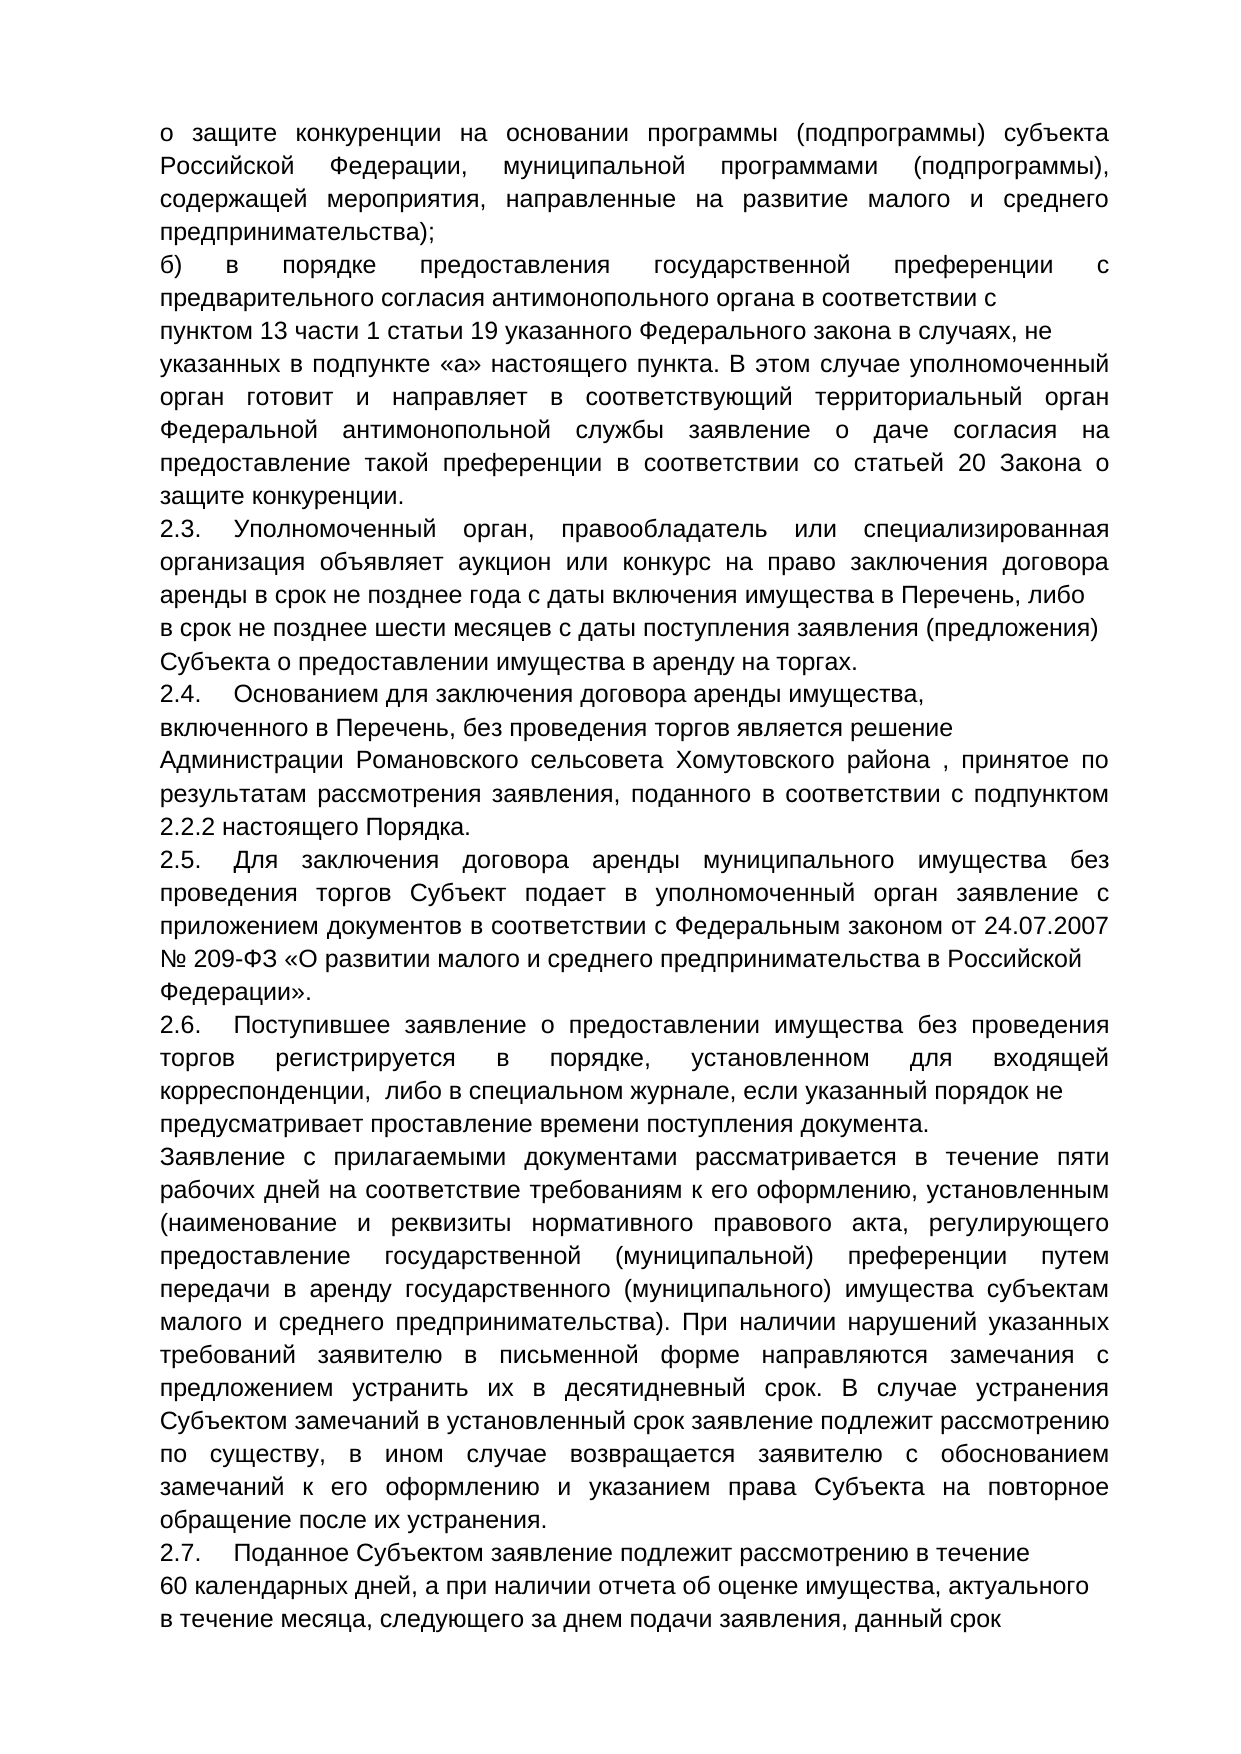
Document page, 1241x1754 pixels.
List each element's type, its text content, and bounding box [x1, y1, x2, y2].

text включенного в Перечень, без проведения торгов является решение [159, 712, 1110, 741]
text 2.6. Поступившее заявление о предоставлении имущества без проведения торгов регистрируется в порядке, установленном для входящей корреспонденции, либо в специальном журнале, если указанный порядок не [159, 1010, 1110, 1104]
text в срок не позднее шести месяцев с даты поступления заявления (предложения) [159, 613, 1110, 642]
text 60 календарных дней, а при наличии отчета об оценке имущества, актуального [159, 1571, 1110, 1600]
text в течение месяца, следующего за днем подачи заявления, данный срок [159, 1604, 1110, 1633]
text 2.4. Основанием для заключения договора аренды имущества, [159, 679, 1110, 708]
text б) в порядке предоставления государственной преференции с предварительного согласия антимонопольного органа в соответствии с [159, 250, 1110, 312]
text о защите конкуренции на основании программы (подпрограммы) субъекта Российской Федерации, муниципальной программами (подпрограммы), содержащей мероприятия, направленные на развитие малого и среднего предпринимательства); [159, 118, 1110, 246]
text предусматривает проставление времени поступления документа. [159, 1109, 1110, 1137]
text Субъекта о предоставлении имущества в аренду на торгах. [159, 646, 1110, 675]
text 2.7. Поданное Субъектом заявление подлежит рассмотрению в течение [159, 1538, 1110, 1567]
text указанных в подпункте «а» настоящего пункта. В этом случае уполномоченный орган готовит и направляет в соответствующий территориальный орган Федеральной антимонопольной службы заявление о даче согласия на предоставление такой преференции в соответствии со статьей 20 Закона о защите конкуренции. [159, 349, 1110, 510]
text Федерации». [159, 977, 1110, 1005]
text Заявление с прилагаемыми документами рассматривается в течение пяти рабочих дней на соответствие требованиям к его оформлению, установленным (наименование и реквизиты нормативного правового акта, регулирующего предоставление государственной (муниципальной) преференции путем передачи в аренду государственного (муниципального) имущества субъектам малого и среднего предпринимательства). При наличии нарушений указанных требований заявителю в письменной форме направляются замечания с предложением устранить их в десятидневный срок. В случае устранения Субъектом замечаний в установленный срок заявление подлежит рассмотрению по существу, в ином случае возвращается заявителю с обоснованием замечаний к его оформлению и указанием права Субъекта на повторное обращение после их устранения. [159, 1142, 1110, 1534]
text Администрации Романовского сельсовета Хомутовского района , принятое по результатам рассмотрения заявления, поданного в соответствии с подпунктом 2.2.2 настоящего Порядка. [159, 746, 1110, 840]
text 2.5. Для заключения договора аренды муниципального имущества без проведения торгов Субъект подает в уполномоченный орган заявление с приложением документов в соответствии с Федеральным законом от 24.07.2007 № 209-ФЗ «О развитии малого и среднего предпринимательства в Российской [159, 844, 1110, 972]
text 2.3. Уполномоченный орган, правообладатель или специализированная организация объявляет аукцион или конкурс на право заключения договора аренды в срок не позднее года с даты включения имущества в Перечень, либо [159, 514, 1110, 609]
text пунктом 13 части 1 статьи 19 указанного Федерального закона в случаях, не [159, 316, 1110, 345]
